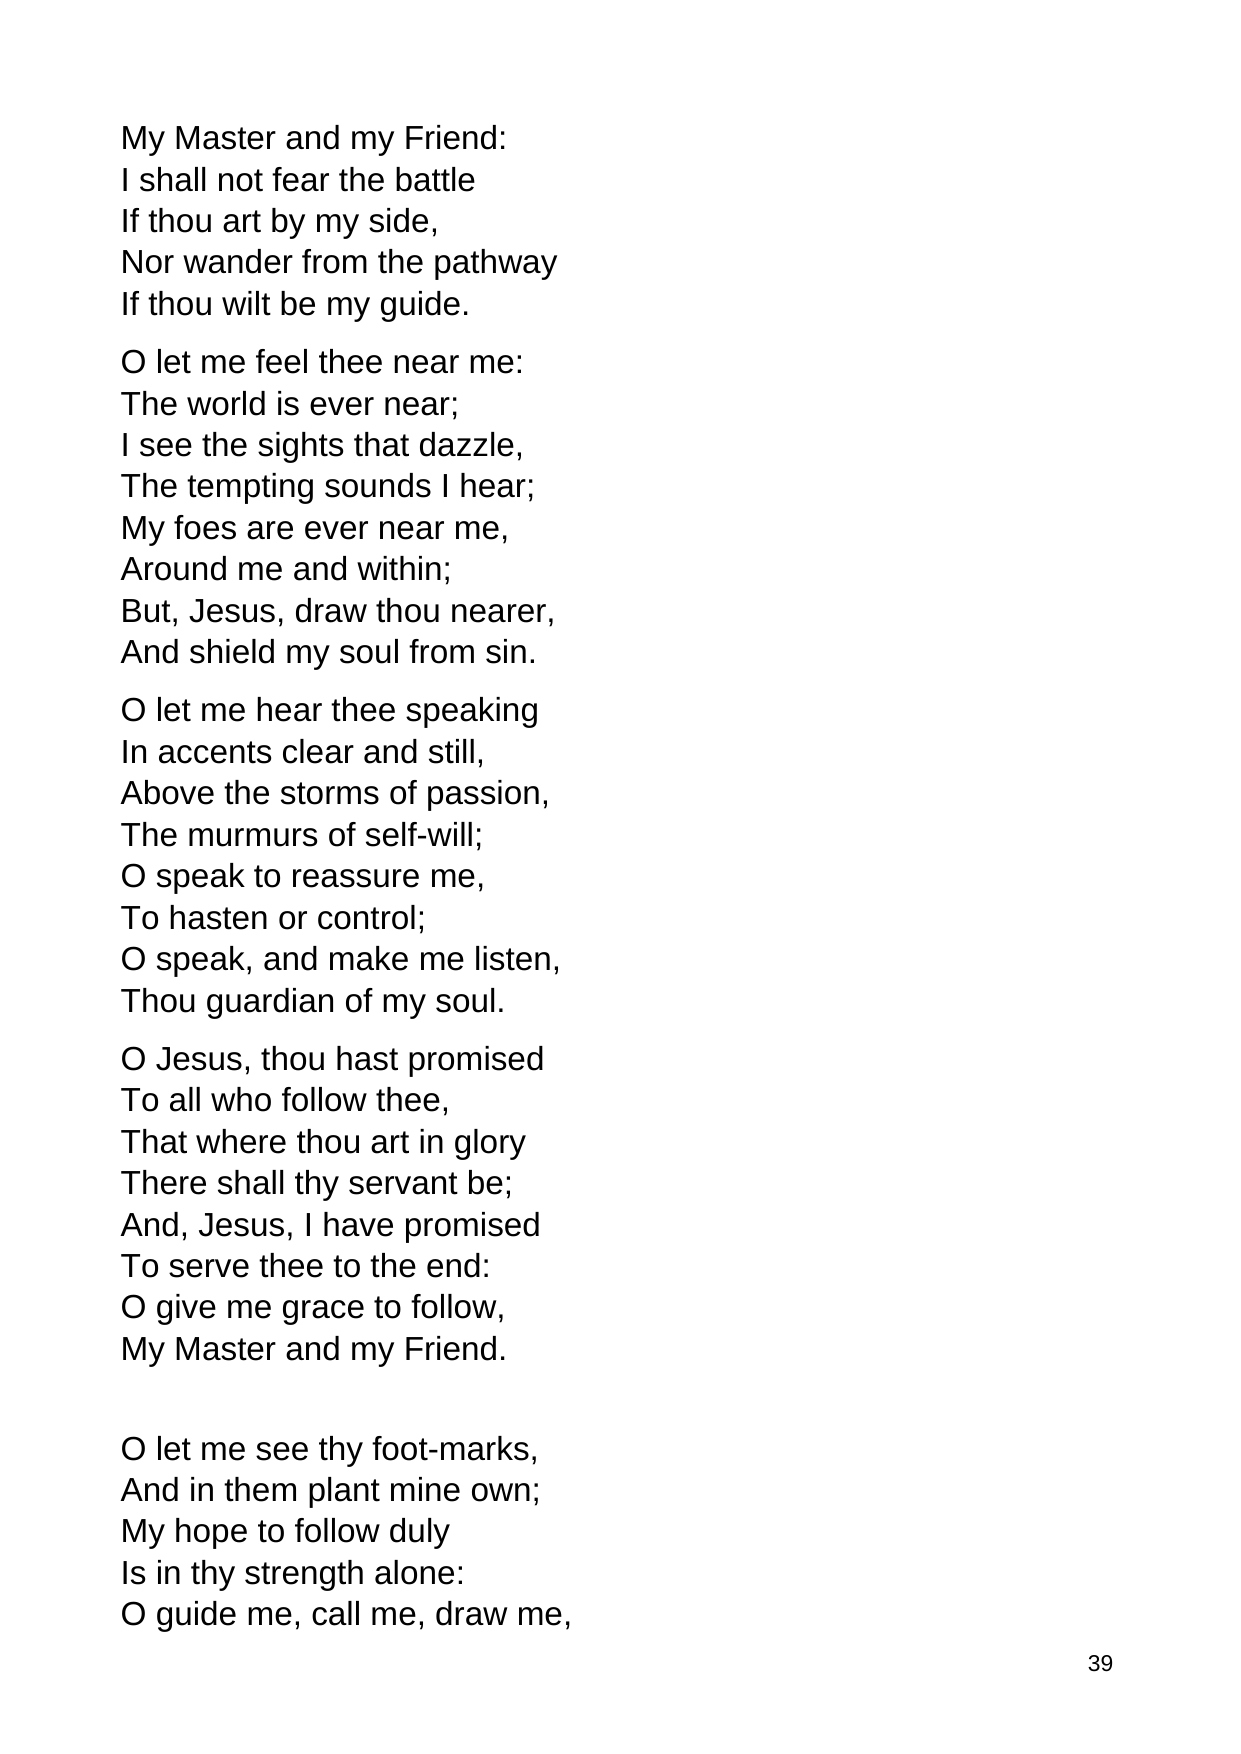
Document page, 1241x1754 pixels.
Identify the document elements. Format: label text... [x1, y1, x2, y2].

text O let me hear thee speaking In accents clear and still, Above the storms of passion, The murmurs of self-will; O speak to reassure me, To hasten or control; O speak, and make me listen, Thou guardian of my soul. [120, 690, 1124, 1019]
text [120, 1387, 1124, 1633]
text O let me feel thee near me: The world is ever near; I see the sights that dazzle, The tempting sounds I hear; My foes are ever near me, Around me and within; But, Jesus, draw thou nearer, And shield my soul from sin. [120, 342, 1124, 671]
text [120, 118, 1124, 322]
text O Jesus, thou hast promised To all who follow thee, That where thou art in glory There shall thy servant be; And, Jesus, I have promised To serve thee to the end: O give me grace to follow, My Master and my Friend. [120, 1039, 1124, 1367]
